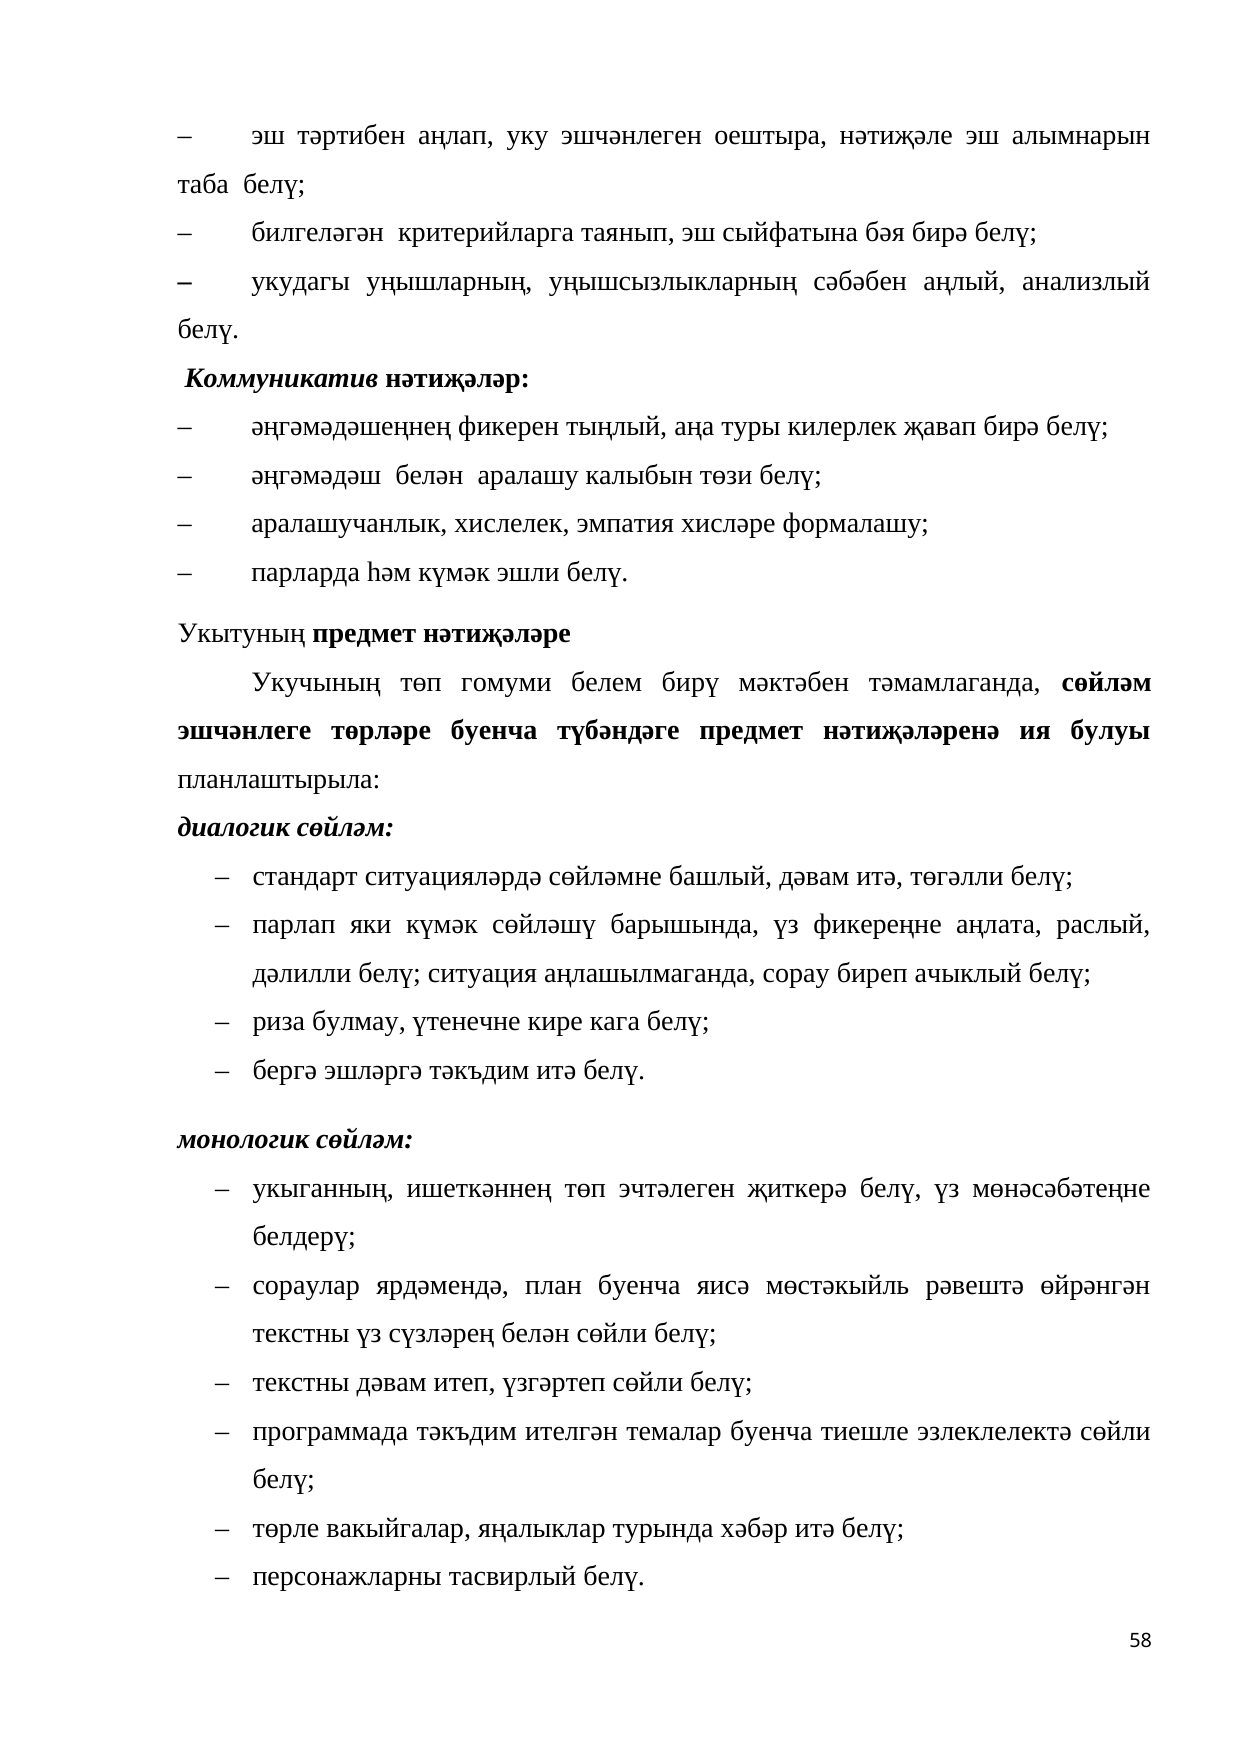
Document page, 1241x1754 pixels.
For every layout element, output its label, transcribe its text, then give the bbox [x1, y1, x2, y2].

text монологик сөйләм: [177, 1122, 1152, 1155]
list әңгәмәдәш белән аралашу калыбын төзи белү; [177, 458, 1152, 490]
list эш тәртибен аңлап, уку эшчәнлеген оештыра, нәтиҗәле эш алымнарын таба белү; [177, 118, 1152, 199]
list бергә эшләргә тәкъдим итә белү. [215, 1053, 1152, 1085]
list стандарт ситуацияләрдә сөйләмне башлый, дәвам итә, төгәлли белү; [215, 859, 1152, 891]
list персонажларны тасвирлый белү. [215, 1559, 1152, 1592]
list Укытуның предмет нәтиҗәләре [177, 616, 1152, 648]
text диалогик сөйләм: [177, 810, 1152, 843]
list әңгәмәдәшеңнең фикерен тыңлый, аңа туры килерлек җавап бирә белү; [177, 409, 1152, 442]
list программада тәкъдим ителгән темалар буенча тиешле эзлеклелектә сөйли белү; [215, 1413, 1152, 1494]
list аралашучанлык, хислелек, эмпатия хисләре формалашу; [177, 506, 1152, 539]
list сораулар ярдәмендә, план буенча яисә мөстәкыйль рәвештә өйрәнгән текстны үз сүзләрең белән сөйли белү; [215, 1268, 1152, 1349]
list текстны дәвам итеп, үзгәртеп сөйли белү; [215, 1365, 1152, 1397]
list билгеләгән критерийларга таянып, эш сыйфатына бәя бирә белү; [177, 215, 1152, 248]
list риза булмау, үтенечне кире кага белү; [215, 1004, 1152, 1037]
list парлап яки күмәк сөйләшү барышында, үз фикереңне аңлата, раслый, дәлилли белү; ситуация аңлашылмаганда, сорау биреп ачыклый белү; [215, 907, 1152, 988]
list укудагы уңышларның, уңышсызлыкларның сәбәбен аңлый, анализлый белү. [177, 264, 1152, 345]
text Коммуникатив нәтиҗәләр: [177, 361, 1152, 393]
list укыганның, ишеткәннең төп эчтәлеген җиткерә белү, үз мөнәсәбәтеңне белдерү; [215, 1171, 1152, 1252]
list төрле вакыйгалар, яңалыклар турында хәбәр итә белү; [215, 1511, 1152, 1543]
text Укучының төп гомуми белем бирү мәктәбен тәмамлаганда, сөйләм эшчәнлеге төрләре буенча түбәндәге предмет нәтиҗәләренә ия булуы планлаштырыла: [177, 664, 1152, 794]
list парларда һәм күмәк эшли белү. [177, 555, 1152, 587]
